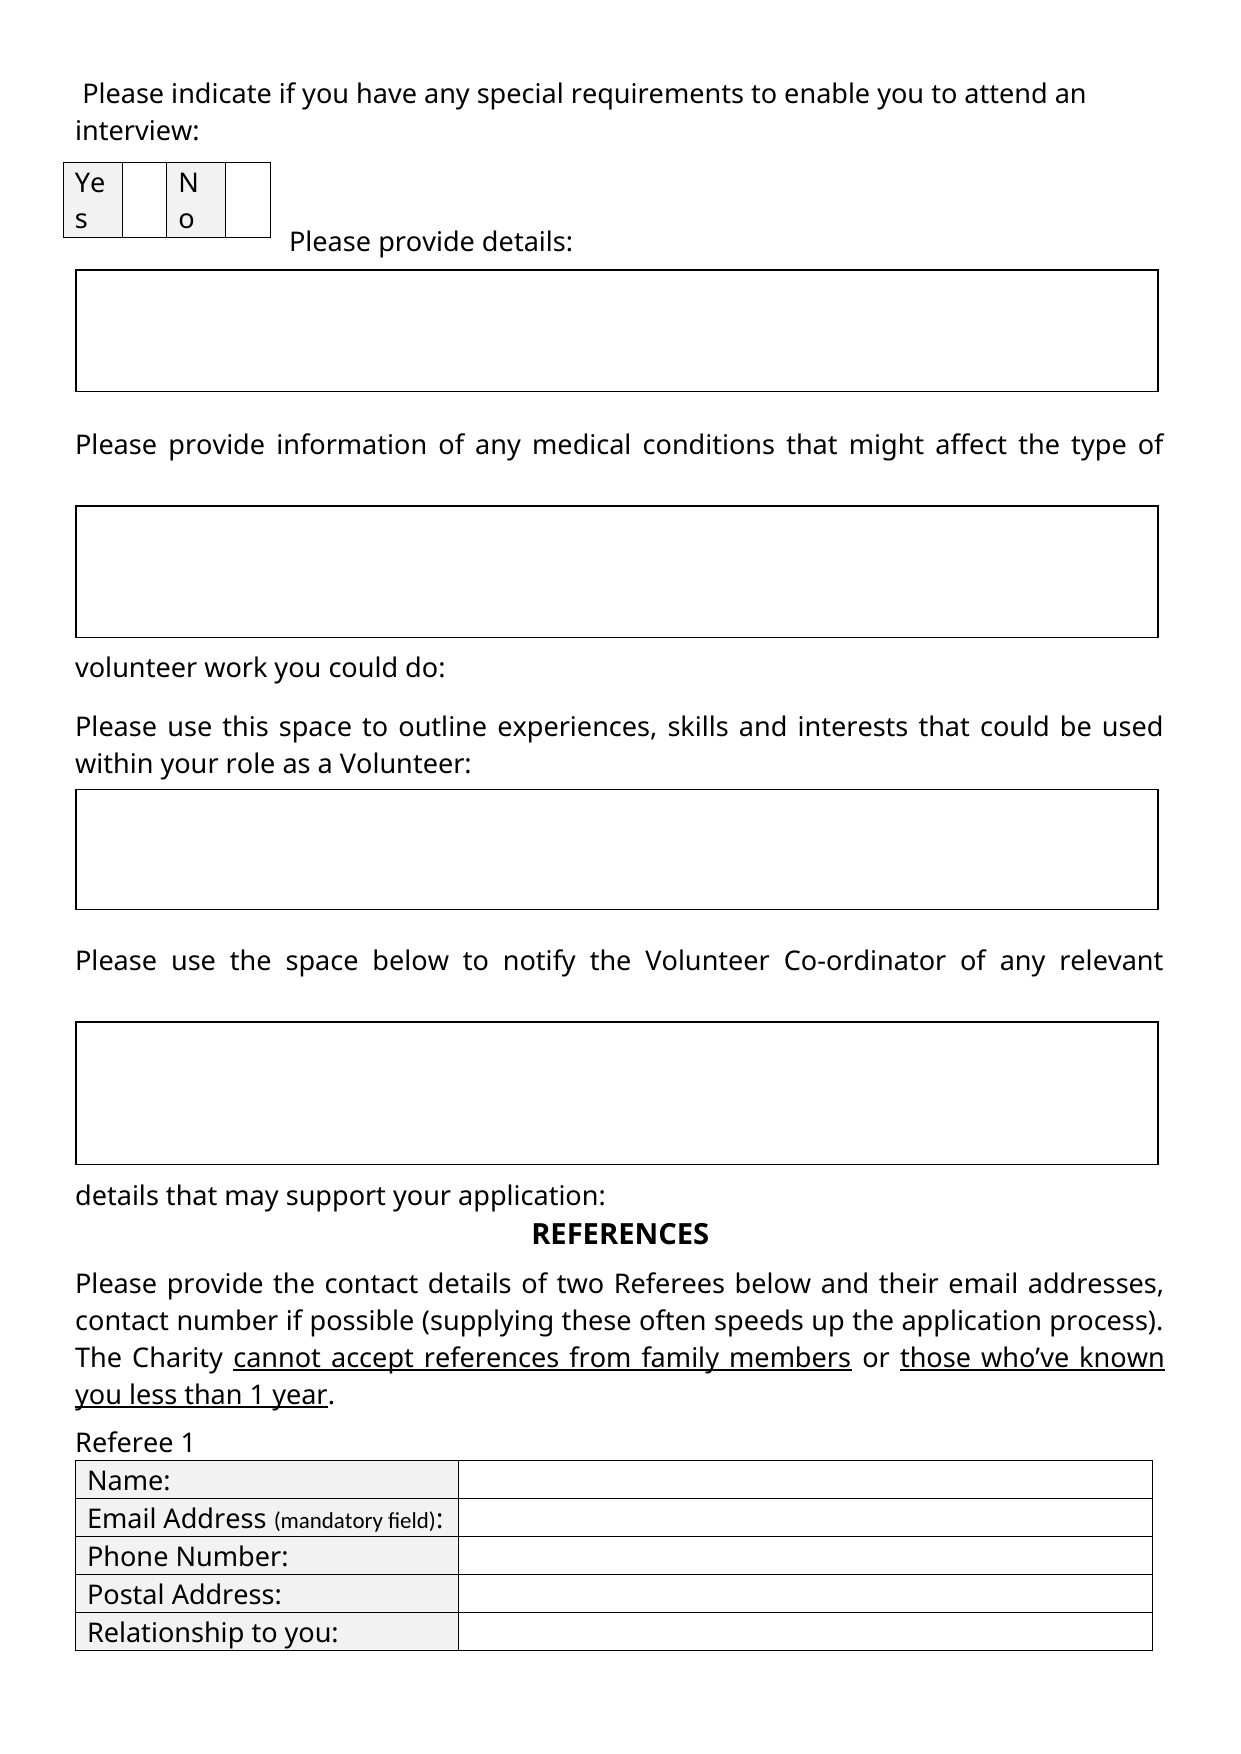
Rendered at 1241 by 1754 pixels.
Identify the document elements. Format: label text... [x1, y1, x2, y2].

table_cell [459, 1613, 1152, 1650]
table_header [226, 163, 270, 237]
table_header [459, 1461, 1152, 1498]
table_cell Email Address (mandatory field): [76, 1499, 458, 1536]
table_cell Relationship to you: [76, 1613, 458, 1650]
text Referee 1 [75, 1423, 1165, 1460]
text Please provide details: [75, 222, 1165, 259]
table_header Yes [64, 163, 122, 237]
text Please provide information of any medical conditions that might affect the type of volunteer work you could do: [75, 425, 1165, 685]
table_header Name: [76, 1461, 458, 1498]
table_cell [459, 1575, 1152, 1612]
text Please indicate if you have any special requirements to enable you to attend an interview: [75, 75, 1165, 149]
text REFERENCES [75, 1213, 1165, 1253]
table_header [123, 163, 166, 237]
table_header No [167, 163, 225, 237]
text Please use this space to outline experiences, skills and interests that could be used within your role as a Volunteer: [75, 708, 1165, 781]
table_cell [459, 1499, 1152, 1536]
table_cell Phone Number: [76, 1537, 458, 1574]
table_cell [459, 1537, 1152, 1574]
text Please use the space below to notify the Volunteer Co-ordinator of any relevant details that may support your application: [75, 942, 1165, 1213]
table_cell Postal Address: [76, 1575, 458, 1612]
text Please provide the contact details of two Referees below and their email addresses, contact number if possible (supplying these often speeds up the application process). The Charity cannot accept references from family members or those who’ve known you less than 1 year. [75, 1264, 1165, 1412]
